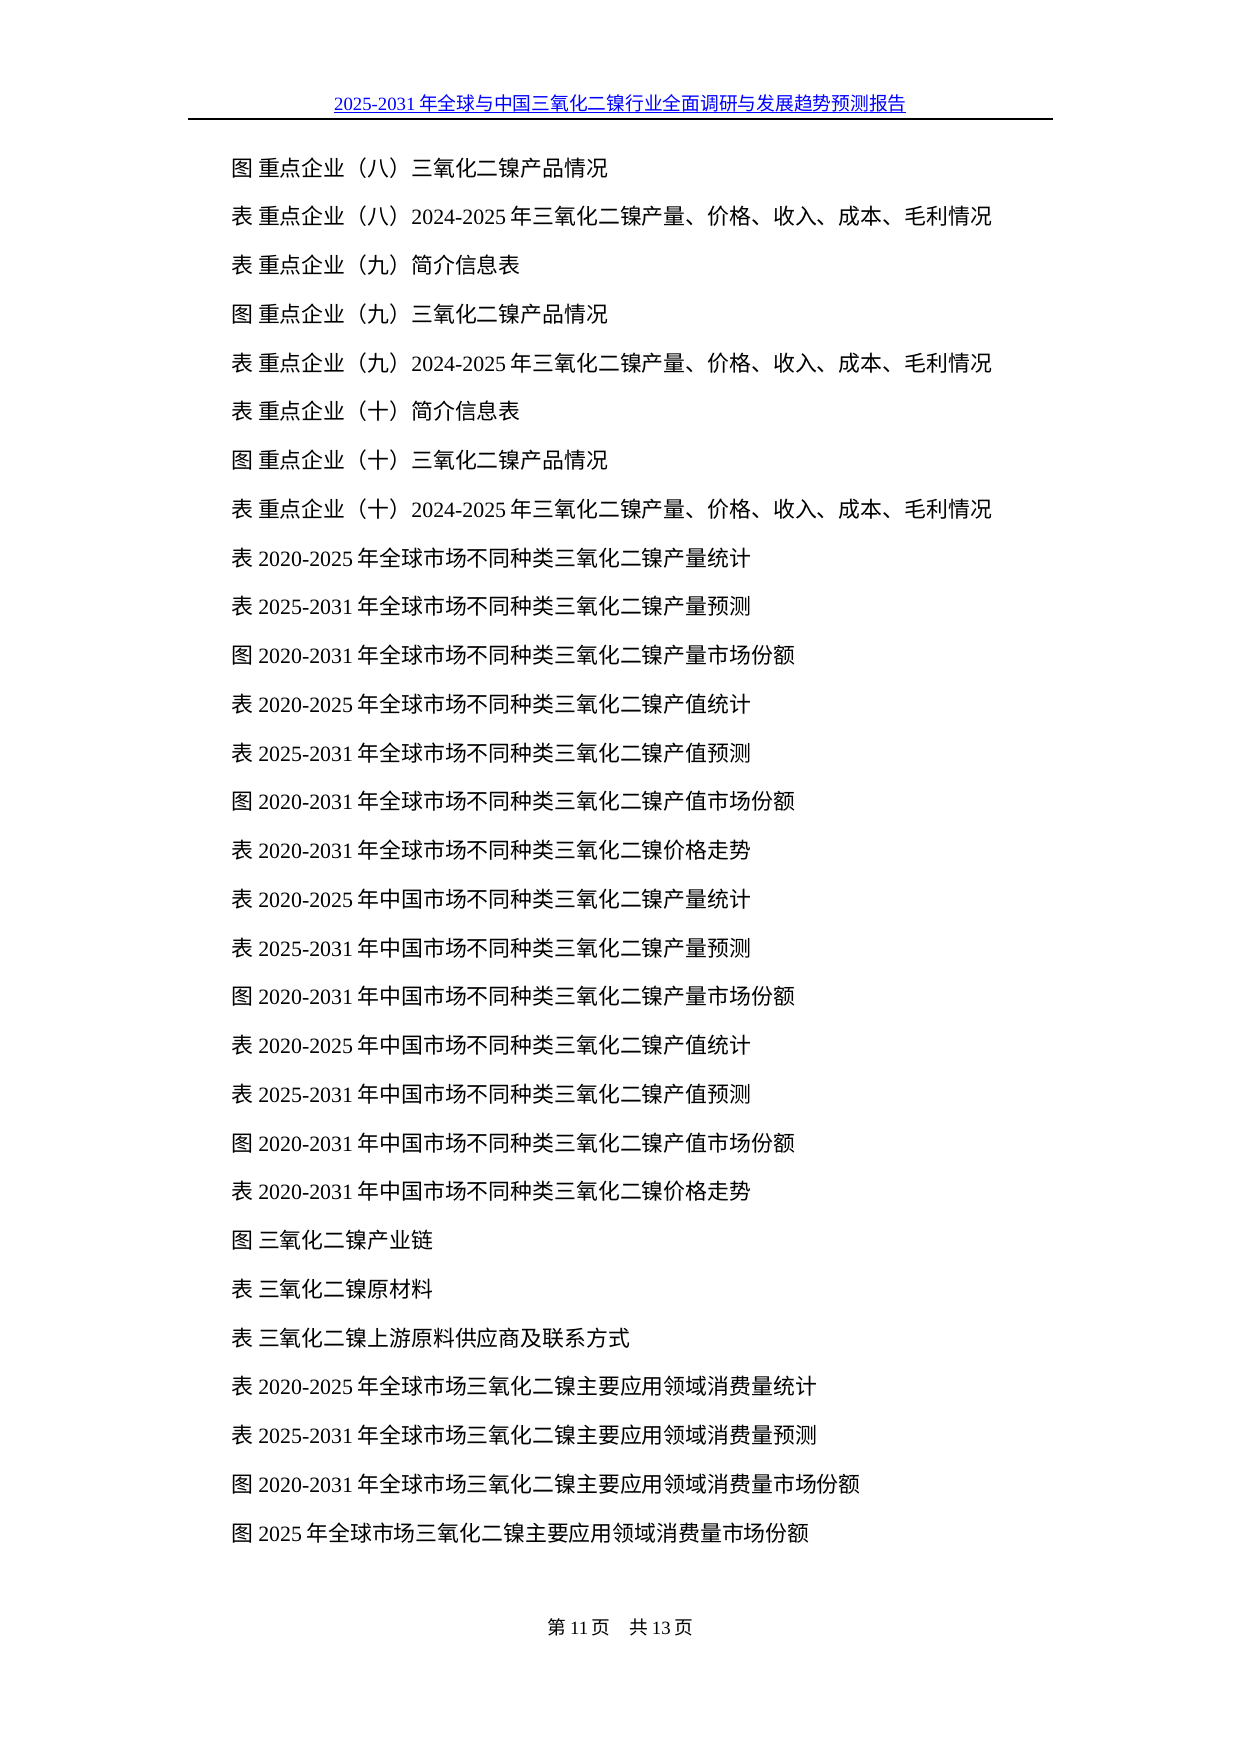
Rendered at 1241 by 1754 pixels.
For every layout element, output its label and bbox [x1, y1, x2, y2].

text [187, 150, 1053, 1548]
